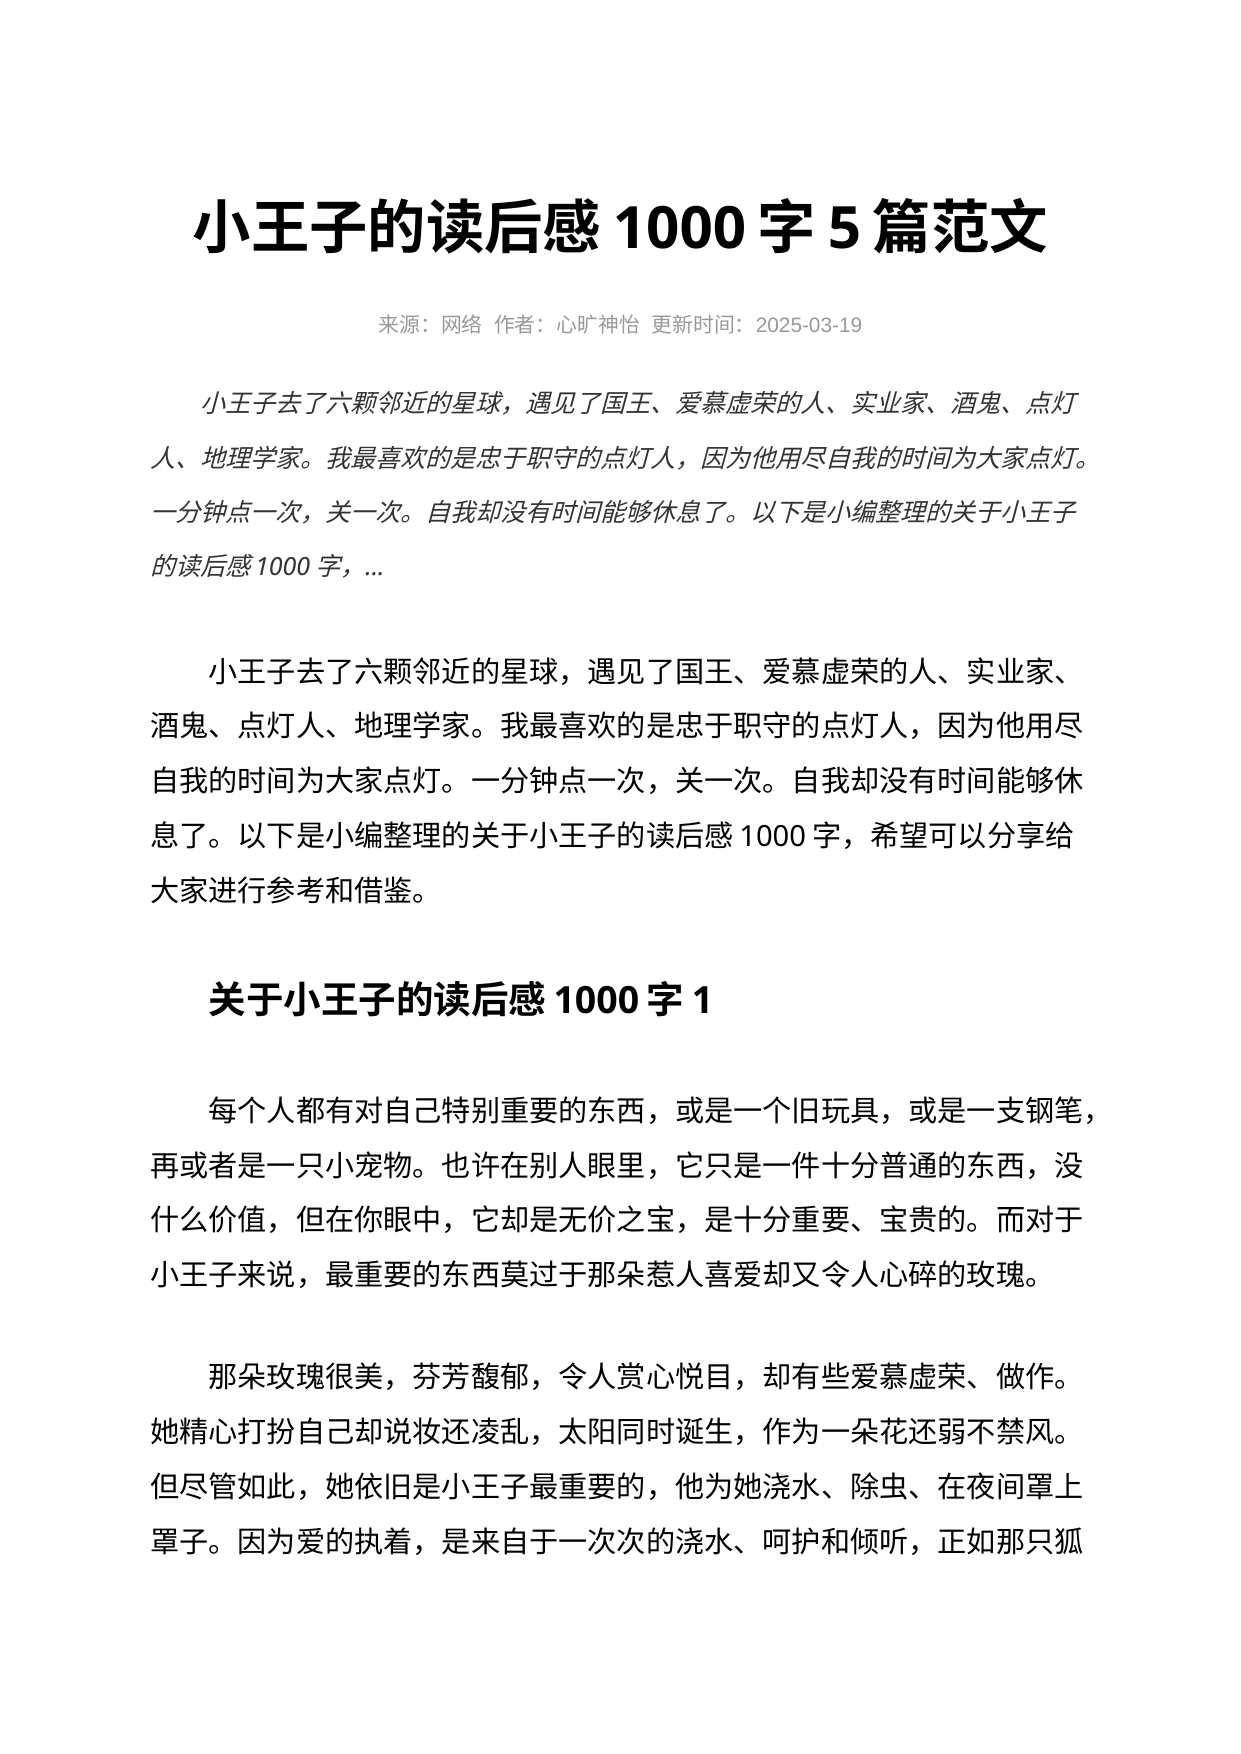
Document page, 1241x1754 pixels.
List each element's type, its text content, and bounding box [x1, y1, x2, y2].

text 来源：网络 作者：心旷神怡 更新时间：2025-03-19 [150, 313, 1090, 337]
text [150, 1354, 1090, 1561]
text 小王子去了六颗邻近的星球，遇见了国王、爱慕虚荣的人、实业家、酒鬼、点灯人、地理学家。我最喜欢的是忠于职守的点灯人，因为他用尽自我的时间为大家点灯。一分钟点一次，关一次。自我却没有时间能够休息了。以下是小编整理的关于小王子的读后感1000字，希望可以分享给大家进行参考和借鉴。 [150, 648, 1090, 910]
text 小王子去了六颗邻近的星球，遇见了国王、爱慕虚荣的人、实业家、酒鬼、点灯人、地理学家。我最喜欢的是忠于职守的点灯人，因为他用尽自我的时间为大家点灯。一分钟点一次，关一次。自我却没有时间能够休息了。以下是小编整理的关于小王子的读后感1000字，... [150, 384, 1090, 583]
text 每个人都有对自己特别重要的东西，或是一个旧玩具，或是一支钢笔，再或者是一只小宠物。也许在别人眼里，它只是一件十分普通的东西，没什么价值，但在你眼中，它却是无价之宝，是十分重要、宝贵的。而对于小王子来说，最重要的东西莫过于那朵惹人喜爱却又令人心碎的玫瑰。 [150, 1087, 1090, 1294]
text 关于小王子的读后感1000字1 [150, 969, 1090, 1024]
subtitle 小王子的读后感1000字5篇范文 [150, 181, 1090, 266]
